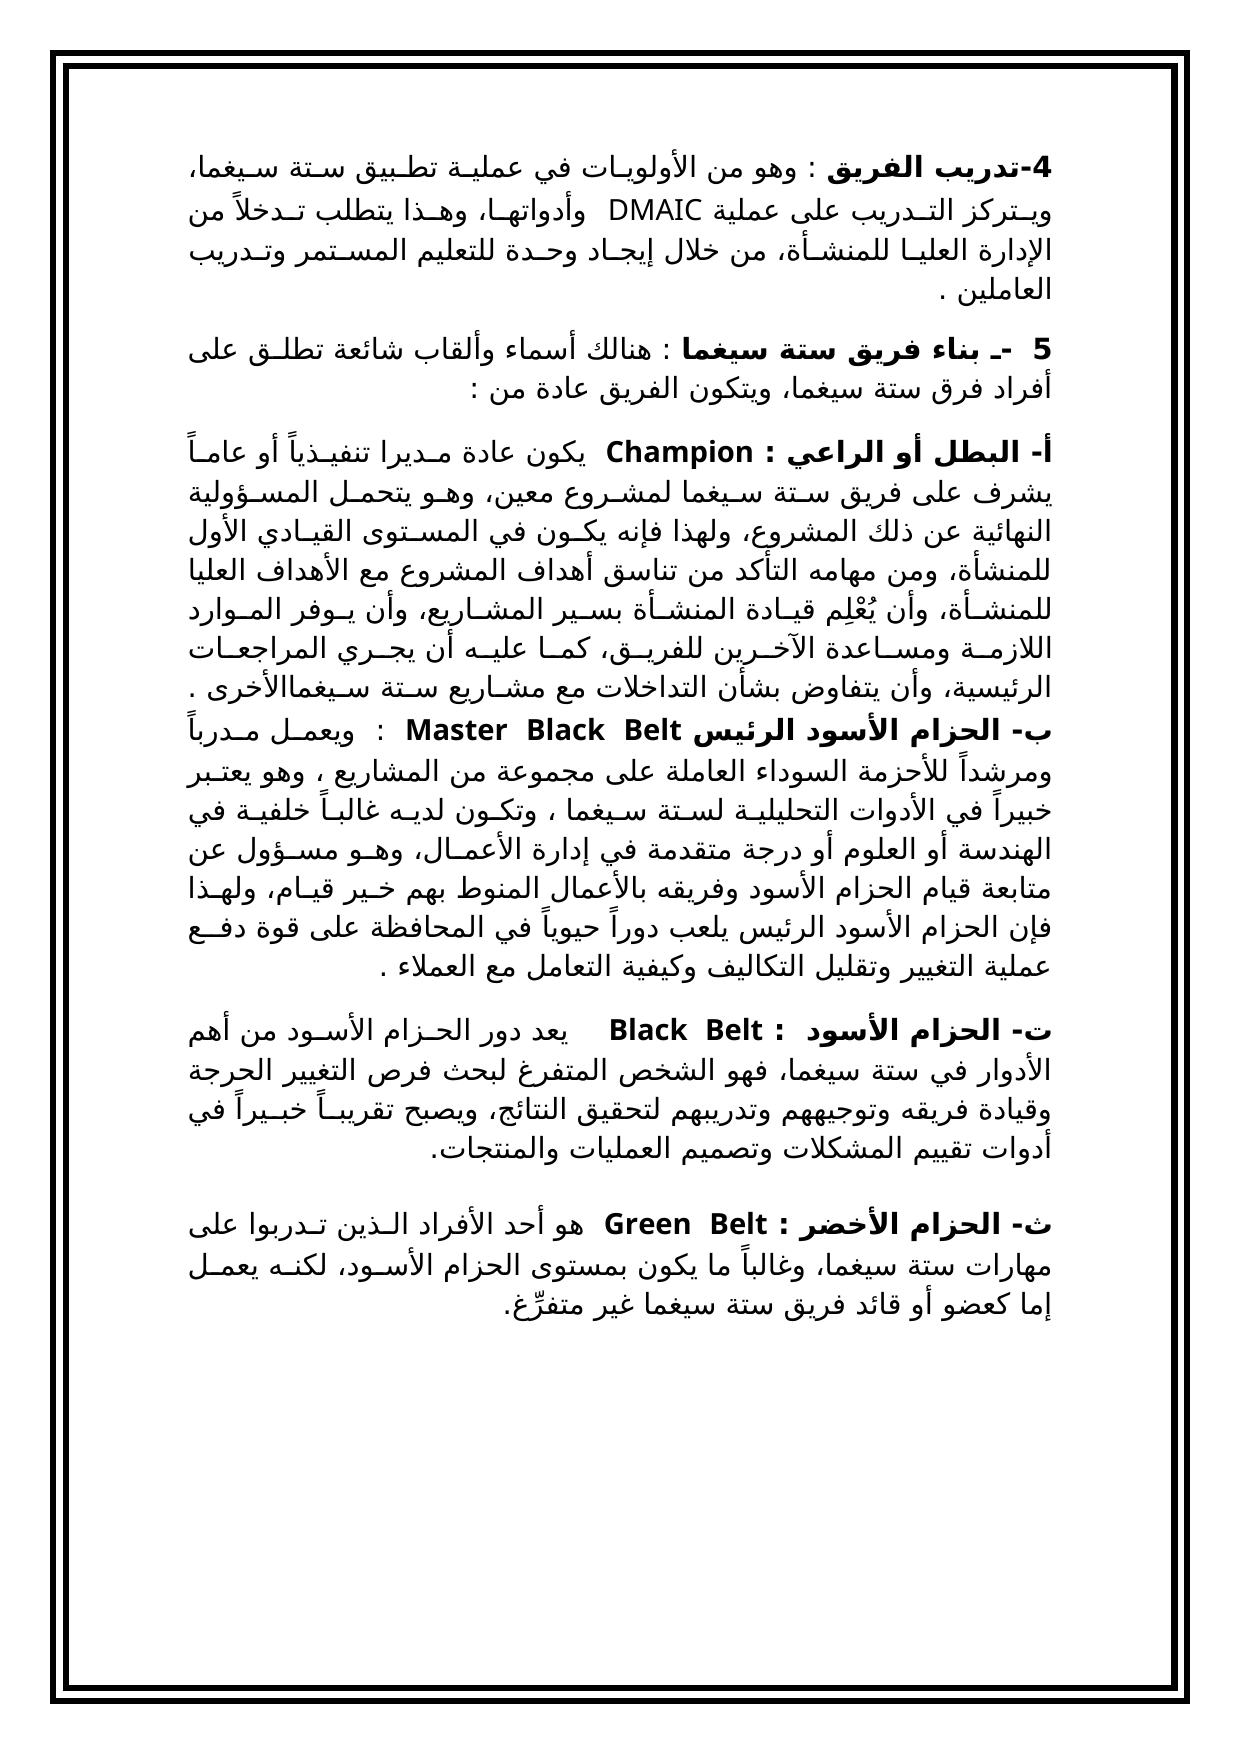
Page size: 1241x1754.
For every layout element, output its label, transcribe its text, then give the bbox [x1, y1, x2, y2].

text ت‌- الحزام الأسود : Black Belt يعد دور الحزام الأسود من أهم الأدوار في ستة سيغما، فهو الشخص المتفرغ لبحث فرص التغيير الحرجة وقيادة فريقه وتوجيههم وتدريبهم لتحقيق النتائج، ويصبح تقريباً خبيراً في أدوات تقييم المشكلات وتصميم العمليات والمنتجات. [187, 1009, 1053, 1165]
text ث‌- الحزام الأخضر : Green Belt هو أحد الأفراد الذين تدربوا على مهارات ستة سيغما، وغالباً ما يكون بمستوى الحزام الأسود، لكنه يعمل إما كعضو أو قائد فريق ستة سيغما غير متفرِّغ. [187, 1191, 1053, 1321]
text 5 - بناء فريق ستة سيغما : هنالك أسماء وألقاب شائعة تطلق على أفراد فرق ستة سيغما، ويتكون الفريق عادة من : [187, 332, 1053, 405]
text 4-تدريب الفريق : وهو من الأولويات في عملية تطبيق ستة سيغما، ويتركز التدريب على عملية DMAIC وأدواتها، وهذا يتطلب تدخلاً من الإدارة العليا للمنشأة، من خلال إيجاد وحدة للتعليم المستمر وتدريب العاملين . [187, 150, 1053, 307]
text أ‌- البطل أو الراعي : Champion يكون عادة مديرا تنفيذياً أو عاماً يشرف على فريق ستة سيغما لمشروع معين، وهو يتحمل المسؤولية النهائية عن ذلك المشروع، ولهذا فإنه يكون في المستوى القيادي الأول للمنشأة، ومن مهامه التأكد من تناسق أهداف المشروع مع الأهداف العليا للمنشأة، وأن يُعْلِم قيادة المنشأة بسير المشاريع، وأن يوفر الموارد اللازمة ومساعدة الآخرين للفريق، كما عليه أن يجري المراجعات الرئيسية، وأن يتفاوض بشأن التداخلات مع مشاريع ستة سيغماالأخرى . ب‌- الحزام الأسود الرئيس Master Black Belt : ويعمل مدرباً ومرشداً للأحزمة السوداء العاملة على مجموعة من المشاريع ، وهو يعتبر خبيراً في الأدوات التحليلية لستة سيغما ، وتكون لديه غالباً خلفية في الهندسة أو العلوم أو درجة متقدمة في إدارة الأعمال، وهو مسؤول عن متابعة قيام الحزام الأسود وفريقه بالأعمال المنوط بهم خير قيام، ولهذا فإن الحزام الأسود الرئيس يلعب دوراً حيوياً في المحافظة على قوة دفع عملية التغيير وتقليل التكاليف وكيفية التعامل مع العملاء . [187, 431, 1053, 983]
